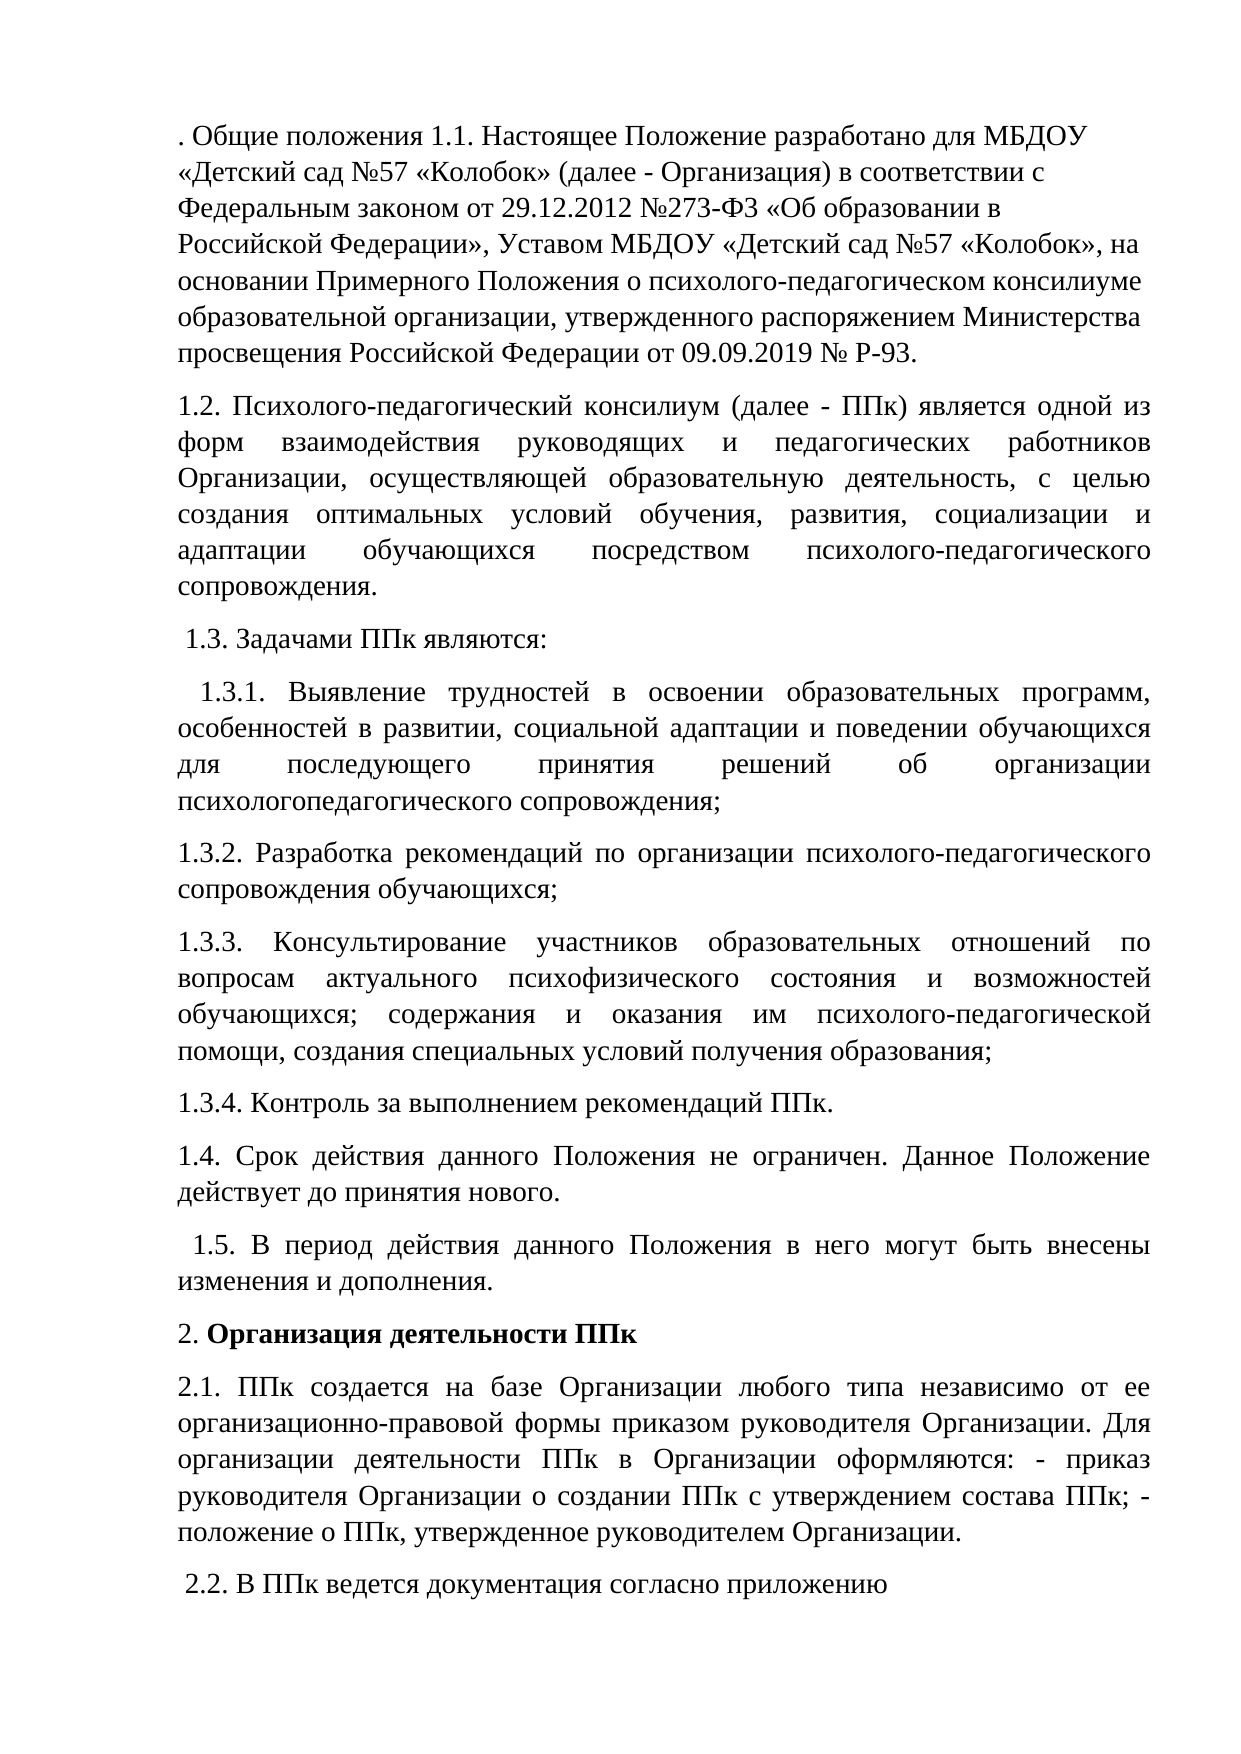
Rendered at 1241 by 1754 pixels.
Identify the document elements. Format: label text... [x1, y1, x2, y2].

text 2.1. ППк создается на базе Организации любого типа независимо от ее организационно-правовой формы приказом руководителя Организации. Для организации деятельности ППк в Организации оформляются: - приказ руководителя Организации о создании ППк с утверждением состава ППк; - положение о ППк, утвержденное руководителем Организации. [177, 1369, 1152, 1547]
text 1.3.4. Контроль за выполнением рекомендаций ППк. [177, 1086, 1152, 1119]
text 1.2. Психолого-педагогический консилиум (далее - ППк) является одной из форм взаимодействия руководящих и педагогических работников Организации, осуществляющей образовательную деятельность, с целью создания оптимальных условий обучения, развития, социализации и адаптации обучающихся посредством психолого-педагогического сопровождения. [177, 388, 1152, 602]
text 1.3.3. Консультирование участников образовательных отношений по вопросам актуального психофизического состояния и возможностей обучающихся; содержания и оказания им психолого-педагогической помощи, создания специальных условий получения образования; [177, 924, 1152, 1066]
text 2. Организация деятельности ППк [177, 1316, 1152, 1350]
text . Общие положения 1.1. Настоящее Положение разработано для МБДОУ «Детский сад №57 «Колобок» (далее - Организация) в соответствии с Федеральным законом от 29.12.2012 №273-Ф3 «Об образовании в Российской Федерации», Уставом МБДОУ «Детский сад №57 «Колобок», на основании Примерного Положения о психолого-педагогическом консилиуме образовательной организации, утвержденного распоряжением Министерства просвещения Российской Федерации от 09.09.2019 № Р-93. [177, 118, 1152, 368]
text 1.4. Срок действия данного Положения не ограничен. Данное Положение действует до принятия нового. [177, 1138, 1152, 1208]
text 1.3.2. Разработка рекомендаций по организации психолого-педагогического сопровождения обучающихся; [177, 835, 1152, 905]
text 2.2. В ППк ведется документация согласно приложению [177, 1567, 1152, 1600]
text 1.3.1. Выявление трудностей в освоении образовательных программ, особенностей в развитии, социальной адаптации и поведении обучающихся для последующего принятия решений об организации психологопедагогического сопровождения; [177, 674, 1152, 816]
text 1.5. В период действия данного Положения в него могут быть внесены изменения и дополнения. [177, 1227, 1152, 1297]
text 1.3. Задачами ППк являются: [177, 621, 1152, 655]
